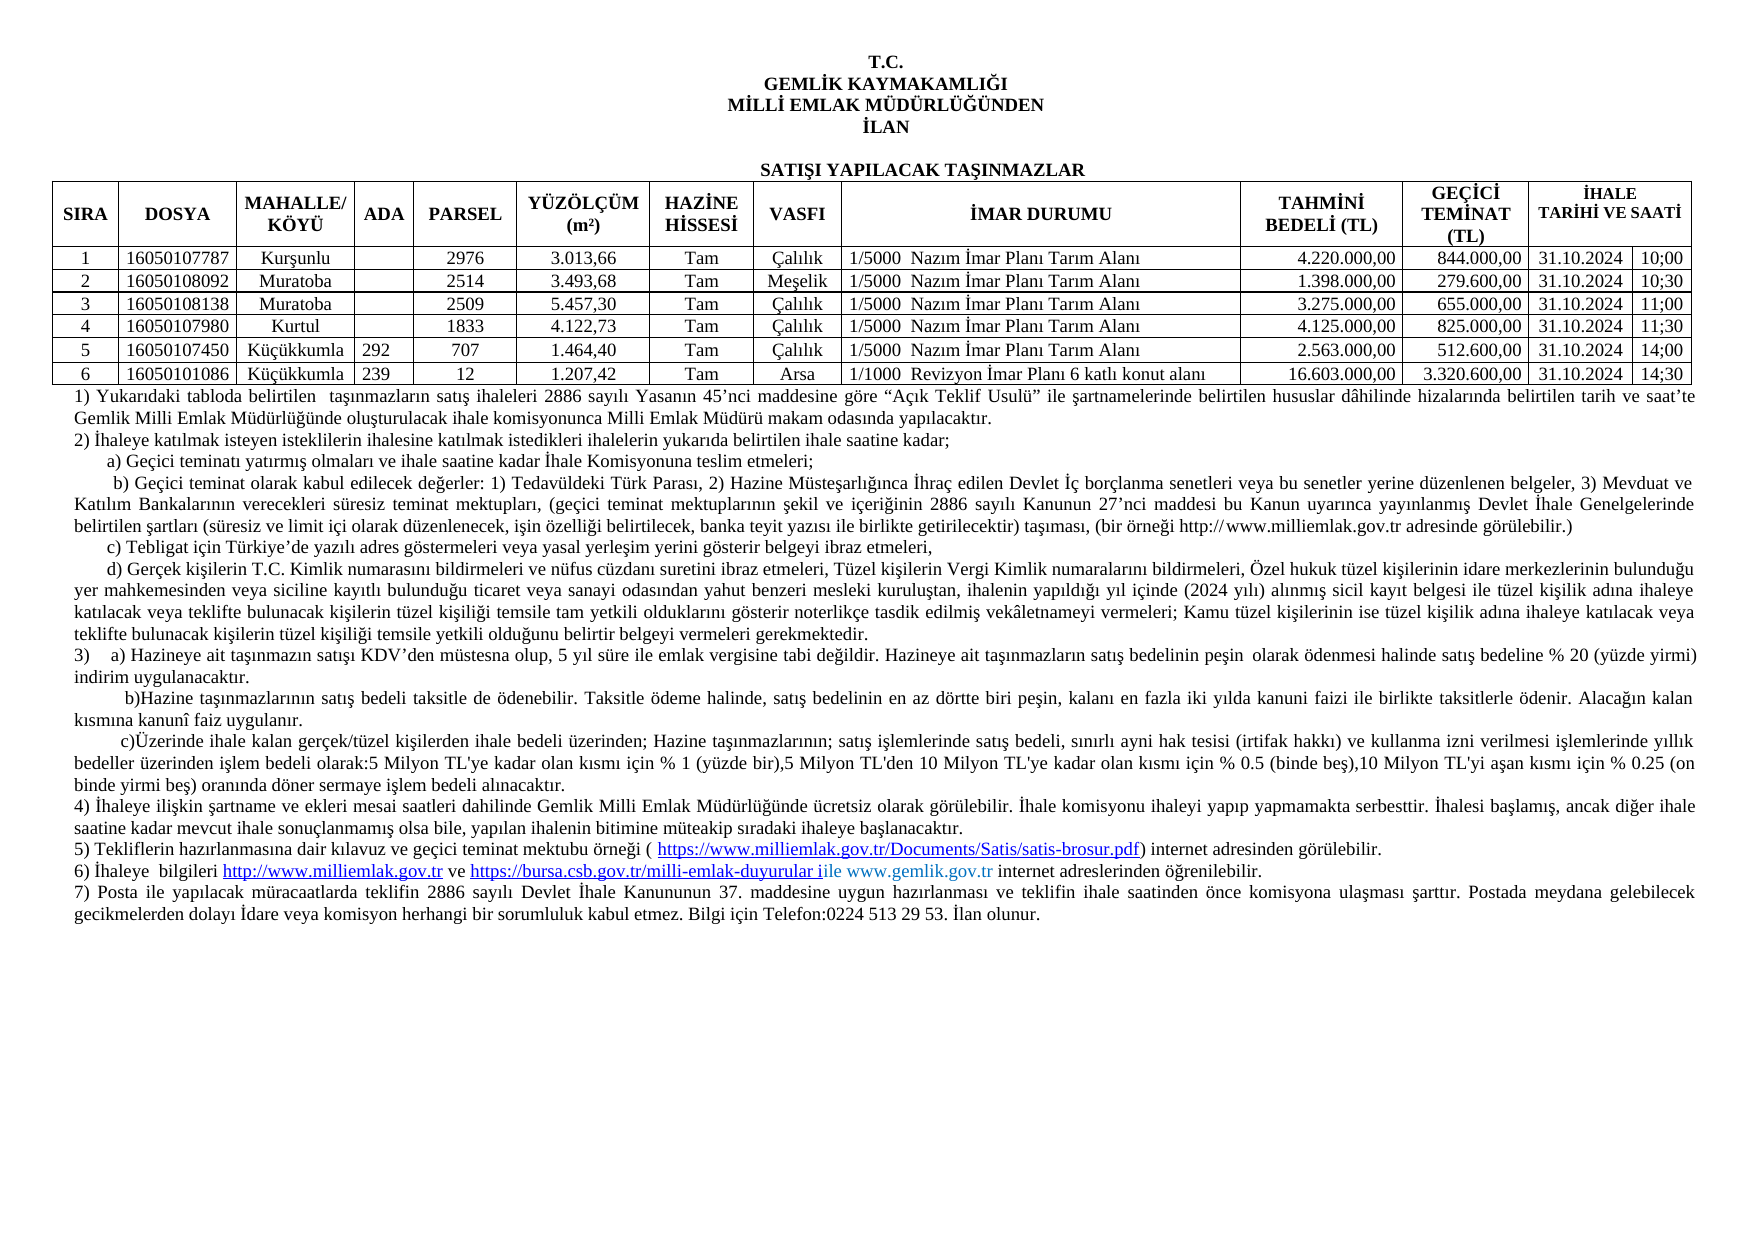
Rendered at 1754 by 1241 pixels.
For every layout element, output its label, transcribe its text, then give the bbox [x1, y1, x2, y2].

text 1) Yukarıdaki tabloda belirtilen taşınmazların satış ihaleleri 2886 sayılı Yasanın 45’nci maddesine göre “Açık Teklif Usulü” ile şartnamelerinde belirtilen hususlar dâhilinde hizalarında belirtilen tarih ve saat’te Gemlik Milli Emlak Müdürlüğünde oluşturulacak ihale komisyonunca Milli Emlak Müdürü makam odasında yapılacaktır. [74, 385, 1698, 428]
table_cell 825.000,00 [1403, 315, 1528, 337]
table_cell 16050108092 [119, 270, 236, 291]
table_header GEÇİCİ TEMİNAT (TL) [1403, 182, 1528, 246]
text 4) İhaleye ilişkin şartname ve ekleri mesai saatleri dahilinde Gemlik Milli Emlak Müdürlüğünde ücretsiz olarak görülebilir. İhale komisyonu ihaleyi yapıp yapmamakta serbesttir. İhalesi başlamış, ancak diğer ihale saatine kadar mevcut ihale sonuçlanmamış olsa bile, yapılan ihalenin bitimine müteakip sıradaki ihaleye başlanacaktır. [74, 795, 1698, 838]
table_cell Kurşunlu [237, 247, 354, 269]
table_cell Tam [650, 315, 753, 337]
table_cell [355, 247, 413, 269]
text 7) Posta ile yapılacak müracaatlarda teklifin 2886 sayılı Devlet İhale Kanununun 37. maddesine uygun hazırlanması ve teklifin ihale saatinden önce komisyona ulaşması şarttır. Postada meydana gelebilecek gecikmelerden dolayı İdare veya komisyon herhangi bir sorumluluk kabul etmez. Bilgi için Telefon:0224 513 29 53. İlan olunur. [74, 881, 1698, 924]
table_cell 4.125.000,00 [1241, 315, 1402, 337]
table_cell 2514 [414, 270, 516, 291]
table_cell 3.493,68 [517, 270, 649, 291]
table_cell 5 [53, 338, 118, 362]
table_cell 1 [53, 247, 118, 269]
text c)Üzerinde ihale kalan gerçek/tüzel kişilerden ihale bedeli üzerinden; Hazine taşınmazlarının; satış işlemlerinde satış bedeli, sınırlı ayni hak tesisi (irtifak hakkı) ve kullanma izni verilmesi işlemlerinde yıllık bedeller üzerinden işlem bedeli olarak:5 Milyon TL'ye kadar olan kısmı için % 1 (yüzde bir),5 Milyon TL'den 10 Milyon TL'ye kadar olan kısmı için % 0.5 (binde beş),10 Milyon TL'yi aşan kısmı için % 0.25 (on binde yirmi beş) oranında döner sermaye işlem bedeli alınacaktır. [74, 730, 1698, 795]
table_cell Arsa [754, 363, 841, 384]
table_cell 10;00 [1633, 247, 1691, 269]
table_cell Tam [650, 293, 753, 314]
table_cell Muratoba [237, 293, 354, 314]
table_cell Çalılık [754, 293, 841, 314]
table_cell [355, 293, 413, 314]
text 6) İhaleye bilgileri http://www.milliemlak.gov.tr ve https://bursa.csb.gov.tr/milli-emlak-duyurular iile www.gemlik.gov.tr internet adreslerinden öğrenilebilir. [74, 860, 1698, 881]
table_cell Çalılık [754, 338, 841, 362]
table_cell 4.122,73 [517, 315, 649, 337]
table_cell Meşelik [754, 270, 841, 291]
table_cell 1/5000 Nazım İmar Planı Tarım Alanı [842, 270, 1240, 291]
table_header MAHALLE/KÖYÜ [237, 182, 354, 246]
text 5) Tekliflerin hazırlanmasına dair kılavuz ve geçici teminat mektubu örneği ( https://www.milliemlak.gov.tr/Documents/Satis/satis-brosur.pdf) internet adresinden görülebilir. [74, 838, 1698, 860]
table_cell 1.464,40 [517, 338, 649, 362]
text c) Tebligat için Türkiye’de yazılı adres göstermeleri veya yasal yerleşim yerini gösterir belgeyi ibraz etmeleri, [74, 536, 1698, 558]
table_cell 1833 [414, 315, 516, 337]
table_cell Muratoba [237, 270, 354, 291]
table_cell 279.600,00 [1403, 270, 1528, 291]
text 2) İhaleye katılmak isteyen isteklilerin ihalesine katılmak istedikleri ihalelerin yukarıda belirtilen ihale saatine kadar; [74, 428, 1698, 450]
table_cell 16050108138 [119, 293, 236, 314]
table_cell 1.207,42 [517, 363, 649, 384]
table_header İHALE TARİHİ VE SAATİ [1529, 182, 1691, 246]
text GEMLİK KAYMAKAMLIĞI [74, 73, 1698, 94]
table_cell 3.013,66 [517, 247, 649, 269]
table_cell 1/5000 Nazım İmar Planı Tarım Alanı [842, 247, 1240, 269]
table_cell Tam [650, 247, 753, 269]
text İLAN [74, 116, 1698, 137]
text 3) a) Hazineye ait taşınmazın satışı KDV’den müstesna olup, 5 yıl süre ile emlak vergisine tabi değildir. Hazineye ait taşınmazların satış bedelinin peşin olarak ödenmesi halinde satış bedeline % 20 (yüzde yirmi) indirim uygulanacaktır. [74, 644, 1698, 687]
table_cell 239 [355, 363, 413, 384]
table_cell 292 [355, 338, 413, 362]
table_cell 4.220.000,00 [1241, 247, 1402, 269]
table_cell 1.398.000,00 [1241, 270, 1402, 291]
table_cell 3 [53, 293, 118, 314]
table_cell 3.275.000,00 [1241, 293, 1402, 314]
table_cell 11;30 [1633, 315, 1691, 337]
table_cell 31.10.2024 [1529, 270, 1632, 291]
table_cell 2 [53, 270, 118, 291]
text a) Geçici teminatı yatırmış olmaları ve ihale saatine kadar İhale Komisyonuna teslim etmeleri; [74, 450, 1698, 472]
table_cell [355, 315, 413, 337]
table_cell 31.10.2024 [1529, 293, 1632, 314]
table_cell Tam [650, 338, 753, 362]
table_header İMAR DURUMU [842, 182, 1240, 246]
table_header VASFI [754, 182, 841, 246]
table_cell 10;30 [1633, 270, 1691, 291]
table_cell 655.000,00 [1403, 293, 1528, 314]
table_cell 844.000,00 [1403, 247, 1528, 269]
table_cell Tam [650, 270, 753, 291]
table_cell 1/5000 Nazım İmar Planı Tarım Alanı [842, 315, 1240, 337]
table_cell 12 [414, 363, 516, 384]
text d) Gerçek kişilerin T.C. Kimlik numarasını bildirmeleri ve nüfus cüzdanı suretini ibraz etmeleri, Tüzel kişilerin Vergi Kimlik numaralarını bildirmeleri, Özel hukuk tüzel kişilerinin idare merkezlerinin bulunduğu yer mahkemesinden veya siciline kayıtlı bulunduğu ticaret veya sanayi odasından yahut benzeri mesleki kuruluştan, ihalenin yapıldığı yıl içinde (2024 yılı) alınmış sicil kayıt belgesi ile tüzel kişilik adına ihaleye katılacak veya teklifte bulunacak kişilerin tüzel kişiliği temsile tam yetkili olduklarını gösterir noterlikçe tasdik edilmiş vekâletnameyi vermeleri; Kamu tüzel kişilerinin ise tüzel kişilik adına ihaleye katılacak veya teklifte bulunacak kişilerin tüzel kişiliği temsile yetkili olduğunu belirtir belgeyi vermeleri gerekmektedir. [74, 558, 1698, 644]
table_cell 2.563.000,00 [1241, 338, 1402, 362]
table_header YÜZÖLÇÜM (m²) [517, 182, 649, 246]
table_cell [355, 270, 413, 291]
table_cell 16.603.000,00 [1241, 363, 1402, 384]
table_cell 1/5000 Nazım İmar Planı Tarım Alanı [842, 293, 1240, 314]
table_cell 4 [53, 315, 118, 337]
table_cell 16050101086 [119, 363, 236, 384]
table_cell Kurtul [237, 315, 354, 337]
subtitle SATIŞI YAPILACAK TAŞINMAZLAR [147, 159, 1698, 181]
table_cell 2509 [414, 293, 516, 314]
table_cell 31.10.2024 [1529, 338, 1632, 362]
table_header HAZİNE HİSSESİ [650, 182, 753, 246]
table_cell 14;30 [1633, 363, 1691, 384]
table_cell 31.10.2024 [1529, 363, 1632, 384]
table_header ADA [355, 182, 413, 246]
text b) Geçici teminat olarak kabul edilecek değerler: 1) Tedavüldeki Türk Parası, 2) Hazine Müsteşarlığınca İhraç edilen Devlet İç borçlanma senetleri veya bu senetler yerine düzenlenen belgeler, 3) Mevduat ve Katılım Bankalarının verecekleri süresiz teminat mektupları, (geçici teminat mektuplarının şekil ve içeriğinin 2886 sayılı Kanunun 27’nci maddesi bu Kanun uyarınca yayınlanmış Devlet İhale Genelgelerinde belirtilen şartları (süresiz ve limit içi olarak düzenlenecek, işin özelliği belirtilecek, banka teyit yazısı ile birlikte getirilecektir) taşıması, (bir örneği http://www.milliemlak.gov.tr adresinde görülebilir.) [74, 472, 1698, 536]
table_cell 11;00 [1633, 293, 1691, 314]
table_cell Tam [650, 363, 753, 384]
table_cell Küçükkumla [237, 363, 354, 384]
table_cell 16050107450 [119, 338, 236, 362]
table_cell 16050107787 [119, 247, 236, 269]
table_cell 14;00 [1633, 338, 1691, 362]
table_cell 16050107980 [119, 315, 236, 337]
table_cell 3.320.600,00 [1403, 363, 1528, 384]
table_cell Çalılık [754, 315, 841, 337]
table_cell 6 [53, 363, 118, 384]
table_cell 1/1000 Revizyon İmar Planı 6 katlı konut alanı [842, 363, 1240, 384]
table_cell 2976 [414, 247, 516, 269]
table_cell 1/5000 Nazım İmar Planı Tarım Alanı [842, 338, 1240, 362]
text MİLLİ EMLAK MÜDÜRLÜĞÜNDEN [74, 94, 1698, 116]
table_cell Küçükkumla [237, 338, 354, 362]
table_header TAHMİNİ BEDELİ (TL) [1241, 182, 1402, 246]
table_cell 707 [414, 338, 516, 362]
table_cell 512.600,00 [1403, 338, 1528, 362]
table_cell Çalılık [754, 247, 841, 269]
table_header DOSYA [119, 182, 236, 246]
table_cell 31.10.2024 [1529, 315, 1632, 337]
text T.C. [74, 51, 1698, 73]
text b)Hazine taşınmazlarının satış bedeli taksitle de ödenebilir. Taksitle ödeme halinde, satış bedelinin en az dörtte biri peşin, kalanı en fazla iki yılda kanuni faizi ile birlikte taksitlerle ödenir. Alacağın kalan kısmına kanunî faiz uygulanır. [74, 687, 1698, 730]
table_cell 5.457,30 [517, 293, 649, 314]
table_cell 31.10.2024 [1529, 247, 1632, 269]
table_header PARSEL [414, 182, 516, 246]
table_header SIRA [53, 182, 118, 246]
